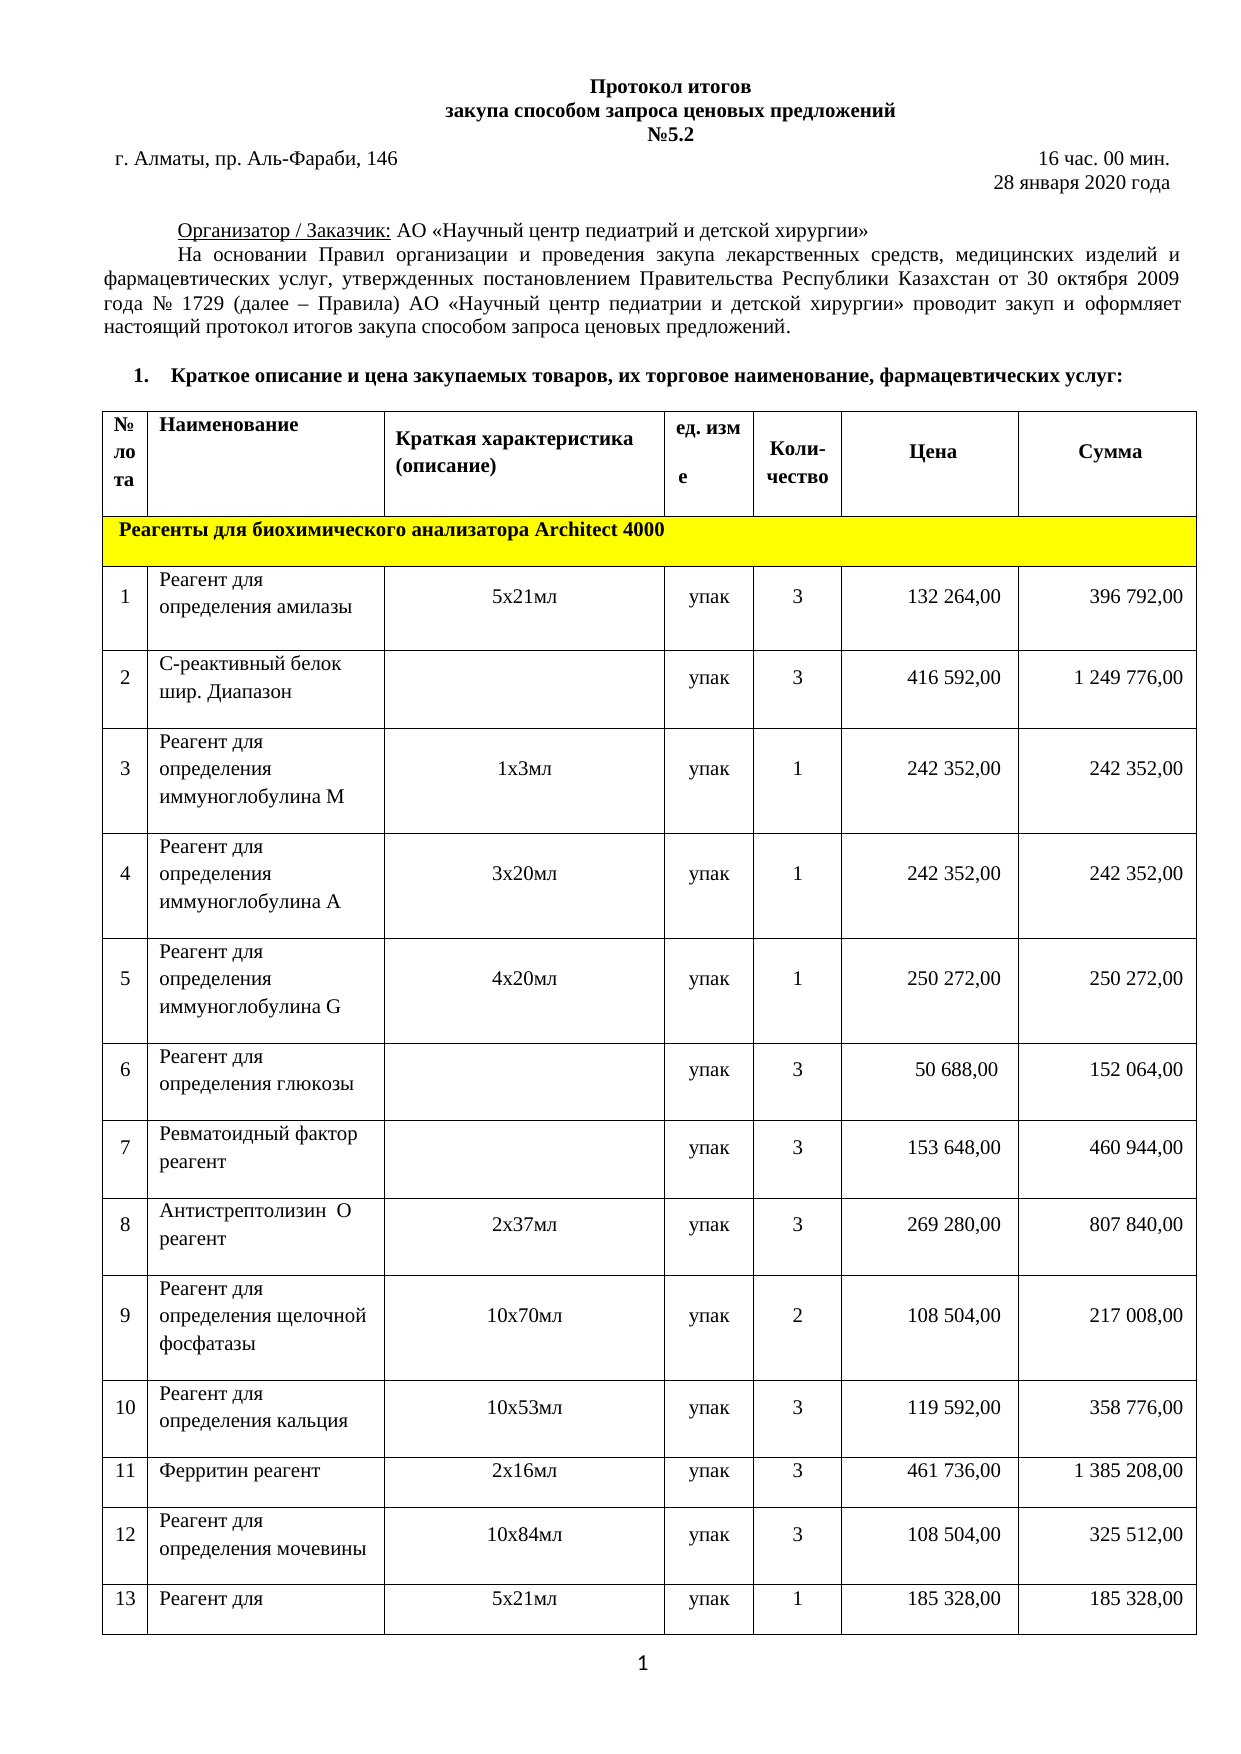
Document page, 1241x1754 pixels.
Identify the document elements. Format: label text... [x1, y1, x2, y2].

table_cell [385, 651, 664, 728]
table_cell 1 249 776,00 [1019, 651, 1196, 728]
table_cell 1 [754, 729, 841, 833]
table_header Коли- чество [754, 412, 841, 516]
table_cell упак [665, 1458, 753, 1507]
table_cell 242 352,00 [842, 729, 1018, 833]
table_header г. Алматы, пр. Аль-Фараби, 146 [104, 146, 642, 218]
table_cell 5 [103, 939, 147, 1043]
table_cell 242 352,00 [1019, 729, 1196, 833]
table_cell упак [665, 567, 753, 650]
table_cell Реагенты для биохимического анализатора Architect 4000 [103, 517, 1196, 566]
table_cell упак [665, 651, 753, 728]
list Краткое описание и цена закупаемых товаров, их торговое наименование, фармацевтических услуг: [133, 363, 1181, 387]
text закупа способом запроса ценовых предложений [103, 98, 1181, 122]
table_cell 10х53мл [385, 1381, 664, 1457]
table_cell 250 272,00 [842, 939, 1018, 1043]
table_cell 3 [103, 729, 147, 833]
table_cell 5х21мл [385, 1585, 664, 1634]
table_cell 50 688,00 [842, 1044, 1018, 1120]
text На основании Правил организации и проведения закупа лекарственных средств, медицинских изделий и фармацевтических услуг, утвержденных постановлением Правительства Республики Казахстан от 30 октября 2009 года № 1729 (далее – Правила) АО «Научный центр педиатрии и детской хирургии» проводит закуп и оформляет настоящий протокол итогов закупа способом запроса ценовых предложений. [103, 242, 1181, 338]
table_cell 242 352,00 [1019, 834, 1196, 938]
table_cell 358 776,00 [1019, 1381, 1196, 1457]
table_cell 2 [103, 651, 147, 728]
table_cell 461 736,00 [842, 1458, 1018, 1507]
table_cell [148, 1585, 384, 1634]
table_cell 1 [754, 834, 841, 938]
table_cell 3 [754, 1381, 841, 1457]
text Протокол итогов [103, 74, 1181, 98]
table_cell 4х20мл [385, 939, 664, 1043]
table_cell 807 840,00 [1019, 1199, 1196, 1275]
table_cell 3 [754, 1044, 841, 1120]
table_cell Реагент для определения иммуноглобулина A [148, 834, 384, 938]
table_cell 1 [754, 939, 841, 1043]
table_cell 3 [754, 1121, 841, 1197]
table_header Краткая характеристика (описание) [385, 412, 664, 516]
table_header ед. изм е [665, 412, 753, 516]
table_cell Реагент для определения кальция [148, 1381, 384, 1457]
table_cell Реагент для определения амилазы [148, 567, 384, 650]
table_cell Ферритин реагент [148, 1458, 384, 1507]
table_cell 325 512,00 [1019, 1508, 1196, 1584]
table_cell 11 [103, 1458, 147, 1507]
table_cell 2 [754, 1276, 841, 1380]
table_cell 1 385 208,00 [1019, 1458, 1196, 1507]
table_cell 3 [754, 567, 841, 650]
table_cell упак [665, 1585, 753, 1634]
table_cell 250 272,00 [1019, 939, 1196, 1043]
table_cell 3 [754, 1508, 841, 1584]
table_cell Реагент для определения мочевины [148, 1508, 384, 1584]
table_header 16 час. 00 мин. 28 января 2020 года [642, 146, 1181, 218]
table_cell 1х3мл [385, 729, 664, 833]
table_cell 185 328,00 [842, 1585, 1018, 1634]
table_cell 13 [103, 1585, 147, 1634]
table_cell 1 [103, 567, 147, 650]
table_cell 10х70мл [385, 1276, 664, 1380]
table_cell 3 [754, 1458, 841, 1507]
table_cell Реагент для определения иммуноглобулина М [148, 729, 384, 833]
text Организатор / Заказчик: АО «Научный центр педиатрий и детской хирургии» [103, 218, 1181, 242]
table_cell упак [665, 729, 753, 833]
table_cell 242 352,00 [842, 834, 1018, 938]
table_cell 217 008,00 [1019, 1276, 1196, 1380]
table_cell [385, 1121, 664, 1197]
table_cell 2х37мл [385, 1199, 664, 1275]
table_header Наименование [148, 412, 384, 516]
table_cell 108 504,00 [842, 1508, 1018, 1584]
table_cell 10х84мл [385, 1508, 664, 1584]
table_cell 2х16мл [385, 1458, 664, 1507]
table_cell 108 504,00 [842, 1276, 1018, 1380]
table_cell упак [665, 1199, 753, 1275]
table_cell Реагент для определения глюкозы [148, 1044, 384, 1120]
table_cell Реагент для определения иммуноглобулина G [148, 939, 384, 1043]
table_header № лота [103, 412, 147, 516]
table_cell 9 [103, 1276, 147, 1380]
table_cell 460 944,00 [1019, 1121, 1196, 1197]
table_cell 12 [103, 1508, 147, 1584]
table_cell упак [665, 1276, 753, 1380]
table_cell 3х20мл [385, 834, 664, 938]
table_cell упак [665, 1508, 753, 1584]
table_cell 153 648,00 [842, 1121, 1018, 1197]
table_cell 3 [754, 1199, 841, 1275]
table_cell 5х21мл [385, 567, 664, 650]
table_cell 132 264,00 [842, 567, 1018, 650]
table_header Цена [842, 412, 1018, 516]
table_cell упак [665, 1381, 753, 1457]
text №5.2 [103, 122, 1181, 146]
table_header Сумма [1019, 412, 1196, 516]
table_cell С-реактивный белок шир. Диапазон [148, 651, 384, 728]
table_cell 396 792,00 [1019, 567, 1196, 650]
table_cell 10 [103, 1381, 147, 1457]
table_cell 185 328,00 [1019, 1585, 1196, 1634]
table_cell 1 [754, 1585, 841, 1634]
table_cell 416 592,00 [842, 651, 1018, 728]
table_cell Антистрептолизин О реагент [148, 1199, 384, 1275]
table_cell 4 [103, 834, 147, 938]
table_cell 6 [103, 1044, 147, 1120]
table_cell 8 [103, 1199, 147, 1275]
table_cell [385, 1044, 664, 1120]
table_cell упак [665, 939, 753, 1043]
table_cell Реагент для определения щелочной фосфатазы [148, 1276, 384, 1380]
table_cell Ревматоидный фактор реагент [148, 1121, 384, 1197]
table_cell 7 [103, 1121, 147, 1197]
table_cell 3 [754, 651, 841, 728]
table_cell упак [665, 1044, 753, 1120]
table_cell 119 592,00 [842, 1381, 1018, 1457]
table_cell упак [665, 1121, 753, 1197]
table_cell 152 064,00 [1019, 1044, 1196, 1120]
table_cell упак [665, 834, 753, 938]
table_cell 269 280,00 [842, 1199, 1018, 1275]
